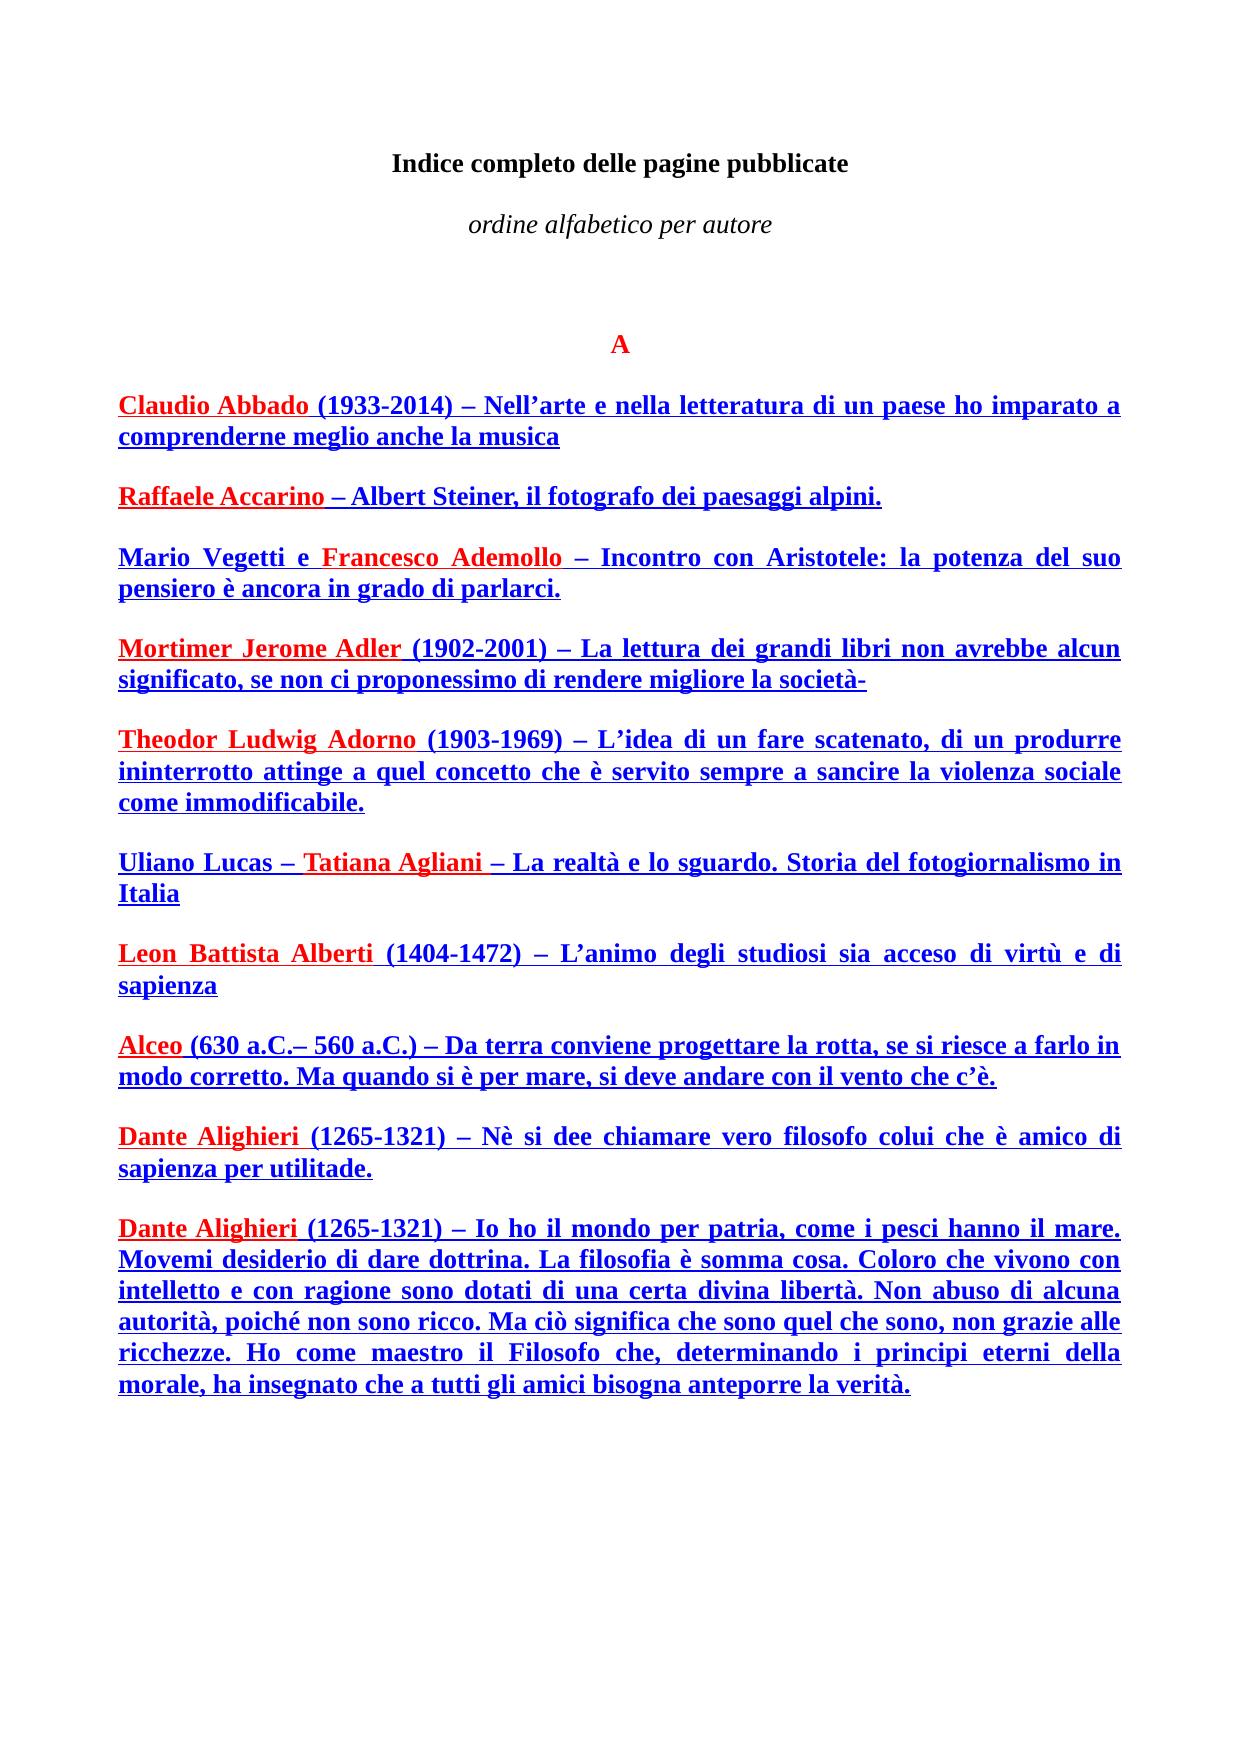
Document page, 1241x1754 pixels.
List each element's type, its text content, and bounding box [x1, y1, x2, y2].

subtitle Mortimer Jerome Adler (1902-2001) – La lettura dei grandi libri non avrebbe alcun significato, se non ci proponessimo di rendere migliore la società- [118, 632, 1122, 694]
subtitle Dante Alighieri (1265-1321) – Io ho il mondo per patria, come i pesci hanno il mare. Movemi desiderio di dare dottrina. La filosofia è somma cosa. Coloro che vivono con intelletto e con ragione sono dotati di una certa divina libertà. Non abuso di alcuna autorità, poiché non sono ricco. Ma ciò significa che sono quel che sono, non grazie alle ricchezze. Ho come maestro il Filosofo che, determinando i principi eterni della morale, ha insegnato che a tutti gli amici bisogna anteporre la verità. [118, 1212, 1122, 1333]
subtitle Claudio Abbado (1933-2014) – Nell’arte e nella letteratura di un paese ho imparato a comprenderne meglio anche la musica [118, 389, 1122, 451]
subtitle Leon Battista Alberti (1404-1472) – L’animo degli studiosi sia acceso di virtù e di sapienza [118, 966, 1122, 1000]
subtitle Indice completo delle pagine pubblicate [118, 148, 1122, 179]
subtitle Theodor Ludwig Adorno (1903-1969) – L’idea di un fare scatenato, di un produrre ininterrotto attinge a quel concetto che è servito sempre a sancire la violenza sociale come immodificabile. [118, 752, 1122, 782]
subtitle Dante Alighieri (1265-1321) – Io ho il mondo per patria, come i pesci hanno il mare. Movemi desiderio di dare dottrina. La filosofia è somma cosa. Coloro che vivono con intelletto e con ragione sono dotati di una certa divina libertà. Non abuso di alcuna autorità, poiché non sono ricco. Ma ciò significa che sono quel che sono, non grazie alle ricchezze. Ho come maestro il Filosofo che, determinando i principi eterni della morale, ha insegnato che a tutti gli amici bisogna anteporre la verità. [118, 1334, 1122, 1364]
subtitle Theodor Ludwig Adorno (1903-1969) – L’idea di un fare scatenato, di un produrre ininterrotto attinge a quel concetto che è servito sempre a sancire la violenza sociale come immodificabile. [118, 723, 1122, 751]
subtitle Uliano Lucas – Tatiana Agliani – La realtà e lo sguardo. Storia del fotogiornalismo in Italia [118, 846, 1122, 873]
subtitle Alceo (630 a.C.– 560 a.C.) – Da terra conviene progettare la rotta, se si riesce a farlo in modo corretto. Ma quando si è per mare, si deve andare con il vento che c’è. [118, 1029, 1122, 1091]
subtitle Theodor Ludwig Adorno (1903-1969) – L’idea di un fare scatenato, di un produrre ininterrotto attinge a quel concetto che è servito sempre a sancire la violenza sociale come immodificabile. [118, 783, 1122, 817]
subtitle Uliano Lucas – Tatiana Agliani – La realtà e lo sguardo. Storia del fotogiornalismo in Italia [118, 875, 1122, 908]
text Mario Vegetti e Francesco Ademollo – Incontro con Aristotele: la potenza del suo pensiero è ancora in grado di parlarci. [118, 541, 1122, 568]
subtitle Dante Alighieri (1265-1321) – Nè si dee chiamare vero filosofo colui che è amico di sapienza per utilitade. [118, 1121, 1122, 1148]
subtitle A [118, 328, 1122, 360]
subtitle Dante Alighieri (1265-1321) – Nè si dee chiamare vero filosofo colui che è amico di sapienza per utilitade. [118, 1149, 1122, 1183]
subtitle Leon Battista Alberti (1404-1472) – L’animo degli studiosi sia acceso di virtù e di sapienza [118, 938, 1122, 965]
subtitle ordine alfabetico per autore [118, 208, 1122, 239]
text Mario Vegetti e Francesco Ademollo – Incontro con Aristotele: la potenza del suo pensiero è ancora in grado di parlarci. [118, 569, 1122, 603]
subtitle Dante Alighieri (1265-1321) – Io ho il mondo per patria, come i pesci hanno il mare. Movemi desiderio di dare dottrina. La filosofia è somma cosa. Coloro che vivono con intelletto e con ragione sono dotati di una certa divina libertà. Non abuso di alcuna autorità, poiché non sono ricco. Ma ciò significa che sono quel che sono, non grazie alle ricchezze. Ho come maestro il Filosofo che, determinando i principi eterni della morale, ha insegnato che a tutti gli amici bisogna anteporre la verità. [118, 1365, 1122, 1399]
subtitle Raffaele Accarino – Albert Steiner, il fotografo dei paesaggi alpini. [118, 480, 1122, 511]
